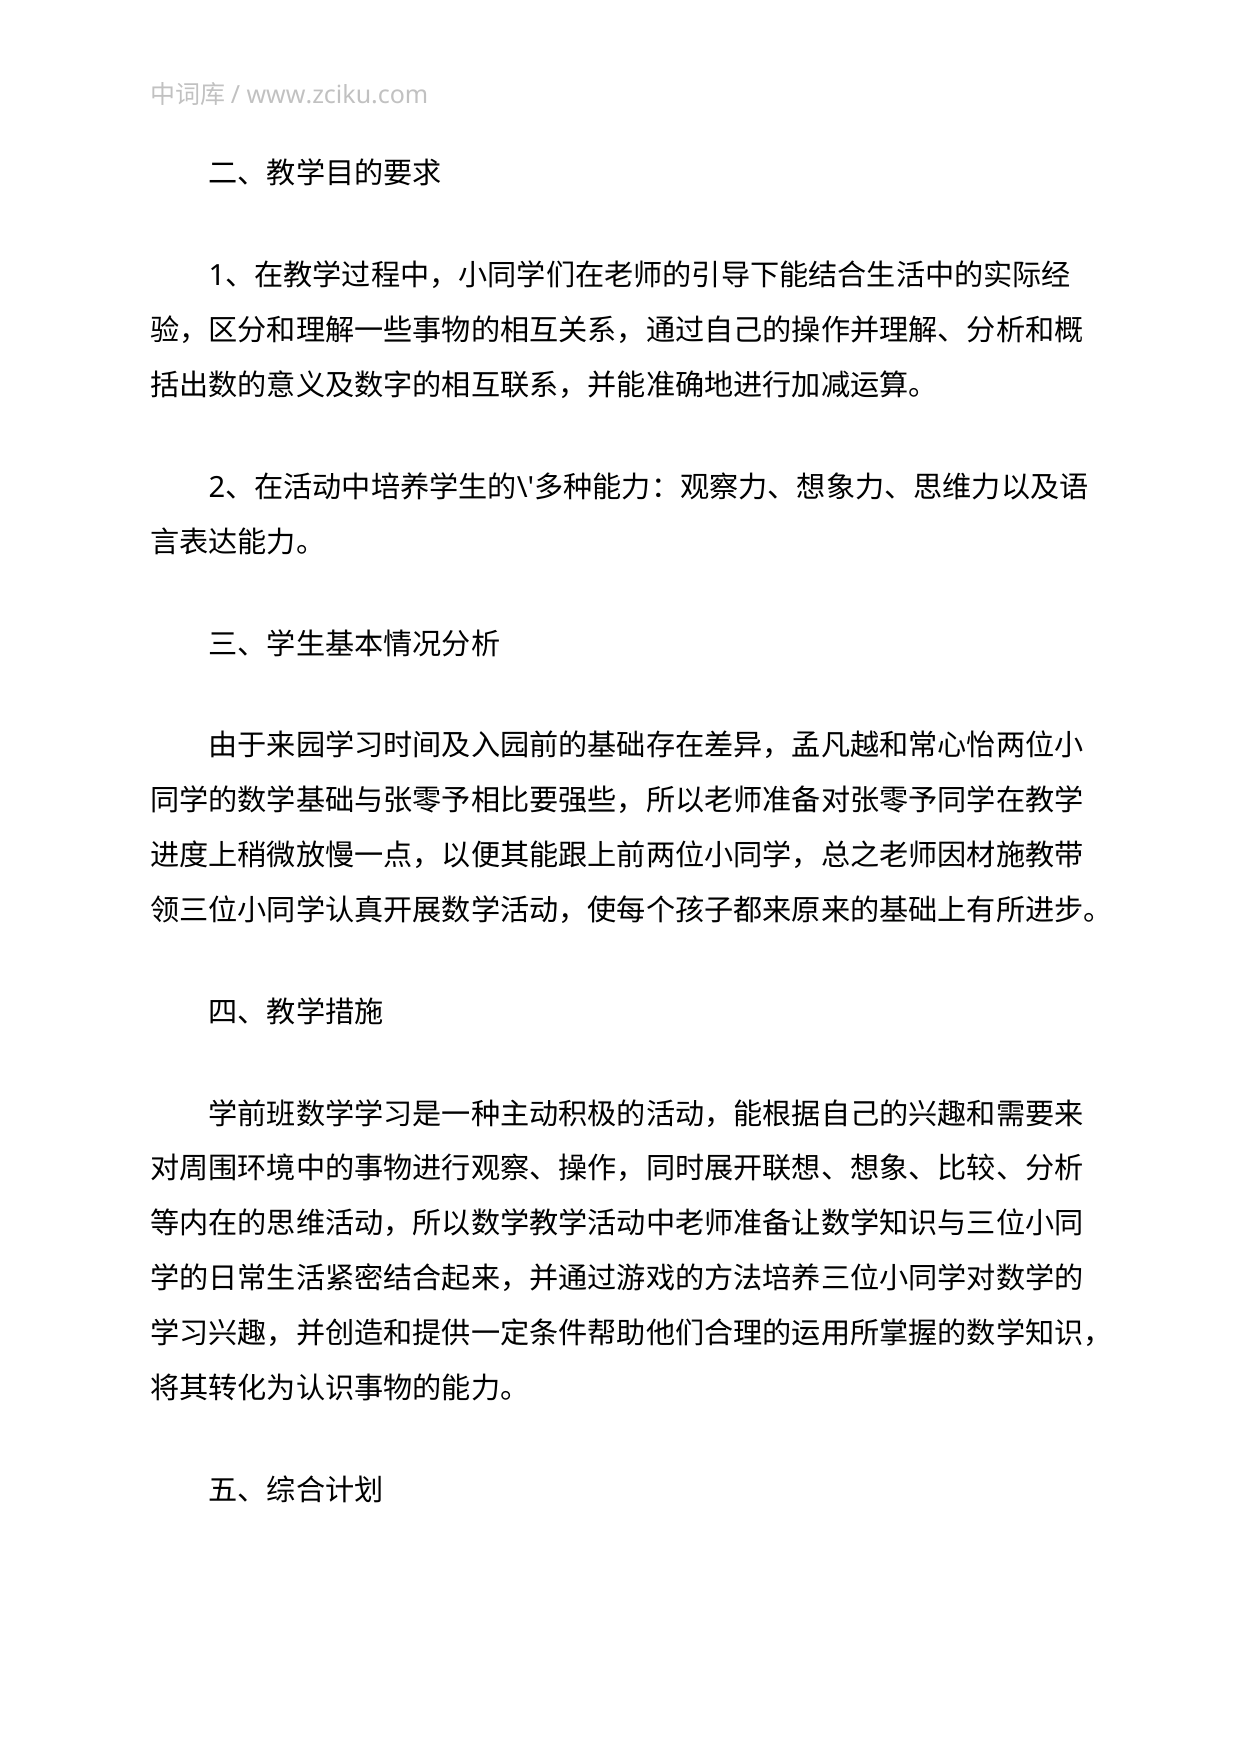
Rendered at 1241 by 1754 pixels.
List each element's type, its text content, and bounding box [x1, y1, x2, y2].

text 三、学生基本情况分析 [150, 620, 1090, 662]
text 四、教学措施 [150, 988, 1090, 1031]
text 二、教学目的要求 [150, 150, 1090, 192]
text 2、在活动中培养学生的\'多种能力：观察力、想象力、思维力以及语言表达能力。 [150, 463, 1090, 561]
text 学前班数学学习是一种主动积极的活动，能根据自己的兴趣和需要来对周围环境中的事物进行观察、操作，同时展开联想、想象、比较、分析等内在的思维活动，所以数学教学活动中老师准备让数学知识与三位小同学的日常生活紧密结合起来，并通过游戏的方法培养三位小同学对数学的学习兴趣，并创造和提供一定条件帮助他们合理的运用所掌握的数学知识，将其转化为认识事物的能力。 [150, 1090, 1090, 1407]
text 由于来园学习时间及入园前的基础存在差异，孟凡越和常心怡两位小同学的数学基础与张零予相比要强些，所以老师准备对张零予同学在教学进度上稍微放慢一点，以便其能跟上前两位小同学，总之老师因材施教带领三位小同学认真开展数学活动，使每个孩子都来原来的基础上有所进步。 [150, 722, 1090, 929]
text 1、在教学过程中，小同学们在老师的引导下能结合生活中的实际经验，区分和理解一些事物的相互关系，通过自己的操作并理解、分析和概括出数的意义及数字的相互联系，并能准确地进行加减运算。 [150, 252, 1090, 404]
text 五、综合计划 [150, 1466, 1090, 1509]
